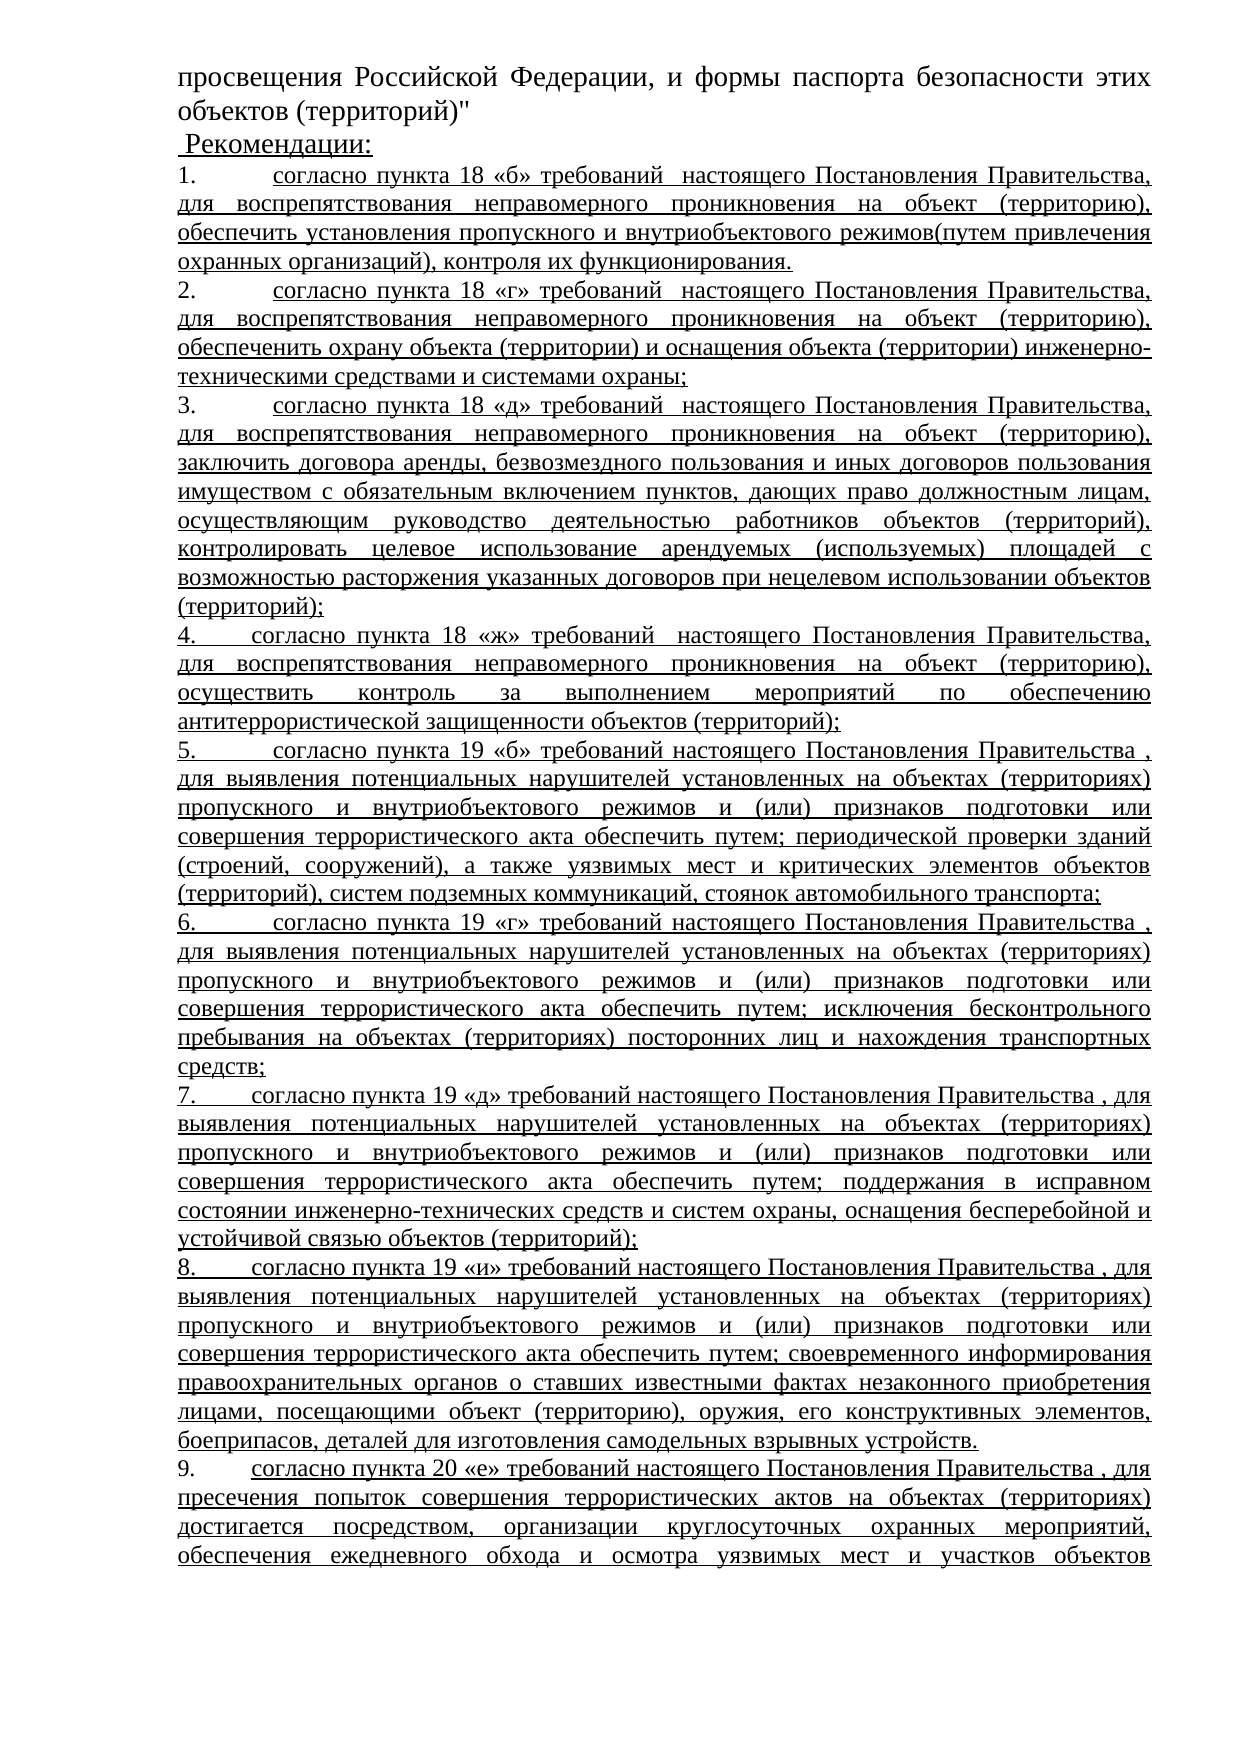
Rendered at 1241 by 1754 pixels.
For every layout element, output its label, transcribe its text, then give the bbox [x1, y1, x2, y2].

list согласно пункта 18 «д» требований настоящего Постановления Правительства, для воспрепятствования неправомерного проникновения на объект (территорию), заключить договора аренды, безвозмездного пользования и иных договоров пользования имуществом с обязательным включением пунктов, дающих право должностным лицам, осуществляющим руководство деятельностью работников объектов (территорий), контролировать целевое использование арендуемых (используемых) площадей с возможностью расторжения указанных договоров при нецелевом использовании объектов (территорий); [177, 473, 1152, 530]
list согласно пункта 18 «г» требований настоящего Постановления Правительства, для воспрепятствования неправомерного проникновения на объект (территорию), обеспеченить охрану объекта (территории) и оснащения объекта (территории) инженерно-техническими средствами и системами охраны; [177, 275, 1152, 328]
list согласно пункта 18 «г» требований настоящего Постановления Правительства, для воспрепятствования неправомерного проникновения на объект (территорию), обеспеченить охрану объекта (территории) и оснащения объекта (территории) инженерно-техническими средствами и системами охраны; [177, 358, 1152, 390]
text 7. согласно пункта 19 «д» требований настоящего Постановления Правительства , для выявления потенциальных нарушителей установленных на объектах (территориях) пропускного и внутриобъектового режимов и (или) признаков подготовки или совершения террористического акта обеспечить путем; поддержания в исправном состоянии инженерно-технических средств и систем охраны, оснащения бесперебойной и устойчивой связью объектов (территорий); [177, 1192, 1152, 1220]
list согласно пункта 18 «г» требований настоящего Постановления Правительства, для воспрепятствования неправомерного проникновения на объект (территорию), обеспеченить охрану объекта (территории) и оснащения объекта (территории) инженерно-техническими средствами и системами охраны; [177, 330, 1152, 357]
list 6. согласно пункта 19 «г» требований настоящего Постановления Правительства , для выявления потенциальных нарушителей установленных на объектах (территориях) пропускного и внутриобъектового режимов и (или) признаков подготовки или совершения террористического акта обеспечить путем; исключения бесконтрольного пребывания на объектах (территориях) посторонних лиц и нахождения транспортных средств; [177, 991, 1152, 1080]
text 7. согласно пункта 19 «д» требований настоящего Постановления Правительства , для выявления потенциальных нарушителей установленных на объектах (территориях) пропускного и внутриобъектового режимов и (или) признаков подготовки или совершения террористического акта обеспечить путем; поддержания в исправном состоянии инженерно-технических средств и систем охраны, оснащения бесперебойной и устойчивой связью объектов (территорий); [177, 1106, 1152, 1133]
list согласно пункта 18 «б» требований настоящего Постановления Правительства, для воспрепятствования неправомерного проникновения на объект (территорию), обеспечить установления пропускного и внутриобъектового режимов(путем привлечения охранных организаций), контроля их функционирования. [177, 160, 1152, 213]
list 5. согласно пункта 19 «б» требований настоящего Постановления Правительства , для выявления потенциальных нарушителей установленных на объектах (территориях) пропускного и внутриобъектового режимов и (или) признаков подготовки или совершения террористического акта обеспечить путем; периодической проверки зданий (строений, сооружений), а также уязвимых мест и критических элементов объектов (территорий), систем подземных коммуникаций, стоянок автомобильного транспорта; [177, 847, 1152, 907]
list 6. согласно пункта 19 «г» требований настоящего Постановления Правительства , для выявления потенциальных нарушителей установленных на объектах (территориях) пропускного и внутриобъектового режимов и (или) признаков подготовки или совершения террористического акта обеспечить путем; исключения бесконтрольного пребывания на объектах (территориях) посторонних лиц и нахождения транспортных средств; [177, 934, 1152, 990]
text 7. согласно пункта 19 «д» требований настоящего Постановления Правительства , для выявления потенциальных нарушителей установленных на объектах (территориях) пропускного и внутриобъектового режимов и (или) признаков подготовки или совершения террористического акта обеспечить путем; поддержания в исправном состоянии инженерно-технических средств и систем охраны, оснащения бесперебойной и устойчивой связью объектов (территорий); [177, 1163, 1152, 1191]
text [177, 1537, 1152, 1565]
list согласно пункта 18 «д» требований настоящего Постановления Правительства, для воспрепятствования неправомерного проникновения на объект (территорию), заключить договора аренды, безвозмездного пользования и иных договоров пользования имуществом с обязательным включением пунктов, дающих право должностным лицам, осуществляющим руководство деятельностью работников объектов (территорий), контролировать целевое использование арендуемых (используемых) площадей с возможностью расторжения указанных договоров при нецелевом использовании объектов (территорий); [177, 390, 1152, 443]
text 7. согласно пункта 19 «д» требований настоящего Постановления Правительства , для выявления потенциальных нарушителей установленных на объектах (территориях) пропускного и внутриобъектового режимов и (или) признаков подготовки или совершения террористического акта обеспечить путем; поддержания в исправном состоянии инженерно-технических средств и систем охраны, оснащения бесперебойной и устойчивой связью объектов (территорий); [177, 1134, 1152, 1162]
list согласно пункта 18 «д» требований настоящего Постановления Правительства, для воспрепятствования неправомерного проникновения на объект (территорию), заключить договора аренды, безвозмездного пользования и иных договоров пользования имуществом с обязательным включением пунктов, дающих право должностным лицам, осуществляющим руководство деятельностью работников объектов (территорий), контролировать целевое использование арендуемых (используемых) площадей с возможностью расторжения указанных договоров при нецелевом использовании объектов (территорий); [177, 559, 1152, 620]
text 4. согласно пункта 18 «ж» требований настоящего Постановления Правительства, для воспрепятствования неправомерного проникновения на объект (территорию), осуществить контроль за выполнением мероприятий по обеспечению антитеррористической защищенности объектов (территорий); [177, 620, 1152, 673]
text Рекомендации: [177, 126, 1152, 160]
list согласно пункта 18 «б» требований настоящего Постановления Правительства, для воспрепятствования неправомерного проникновения на объект (территорию), обеспечить установления пропускного и внутриобъектового режимов(путем привлечения охранных организаций), контроля их функционирования. [177, 243, 1152, 275]
list 5. согласно пункта 19 «б» требований настоящего Постановления Правительства , для выявления потенциальных нарушителей установленных на объектах (территориях) пропускного и внутриобъектового режимов и (или) признаков подготовки или совершения террористического акта обеспечить путем; периодической проверки зданий (строений, сооружений), а также уязвимых мест и критических элементов объектов (территорий), систем подземных коммуникаций, стоянок автомобильного транспорта; [177, 761, 1152, 817]
list согласно пункта 18 «б» требований настоящего Постановления Правительства, для воспрепятствования неправомерного проникновения на объект (территорию), обеспечить установления пропускного и внутриобъектового режимов(путем привлечения охранных организаций), контроля их функционирования. [177, 215, 1152, 242]
text 7. согласно пункта 19 «д» требований настоящего Постановления Правительства , для выявления потенциальных нарушителей установленных на объектах (территориях) пропускного и внутриобъектового режимов и (или) признаков подготовки или совершения террористического акта обеспечить путем; поддержания в исправном состоянии инженерно-технических средств и систем охраны, оснащения бесперебойной и устойчивой связью объектов (территорий); [177, 1221, 1152, 1252]
text 8. согласно пункта 19 «и» требований настоящего Постановления Правительства , для выявления потенциальных нарушителей установленных на объектах (территориях) пропускного и внутриобъектового режимов и (или) признаков подготовки или совершения террористического акта обеспечить путем; своевременного информирования правоохранительных органов о ставших известными фактах незаконного приобретения лицами, посещающими объект (территорию), оружия, его конструктивных элементов, боеприпасов, деталей для изготовления самодельных взрывных устройств. [177, 1364, 1152, 1421]
list 6. согласно пункта 19 «г» требований настоящего Постановления Правительства , для выявления потенциальных нарушителей установленных на объектах (территориях) пропускного и внутриобъектового режимов и (или) признаков подготовки или совершения террористического акта обеспечить путем; исключения бесконтрольного пребывания на объектах (территориях) посторонних лиц и нахождения транспортных средств; [177, 907, 1152, 932]
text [177, 59, 1152, 126]
text 4. согласно пункта 18 «ж» требований настоящего Постановления Правительства, для воспрепятствования неправомерного проникновения на объект (территорию), осуществить контроль за выполнением мероприятий по обеспечению антитеррористической защищенности объектов (территорий); [177, 675, 1152, 735]
